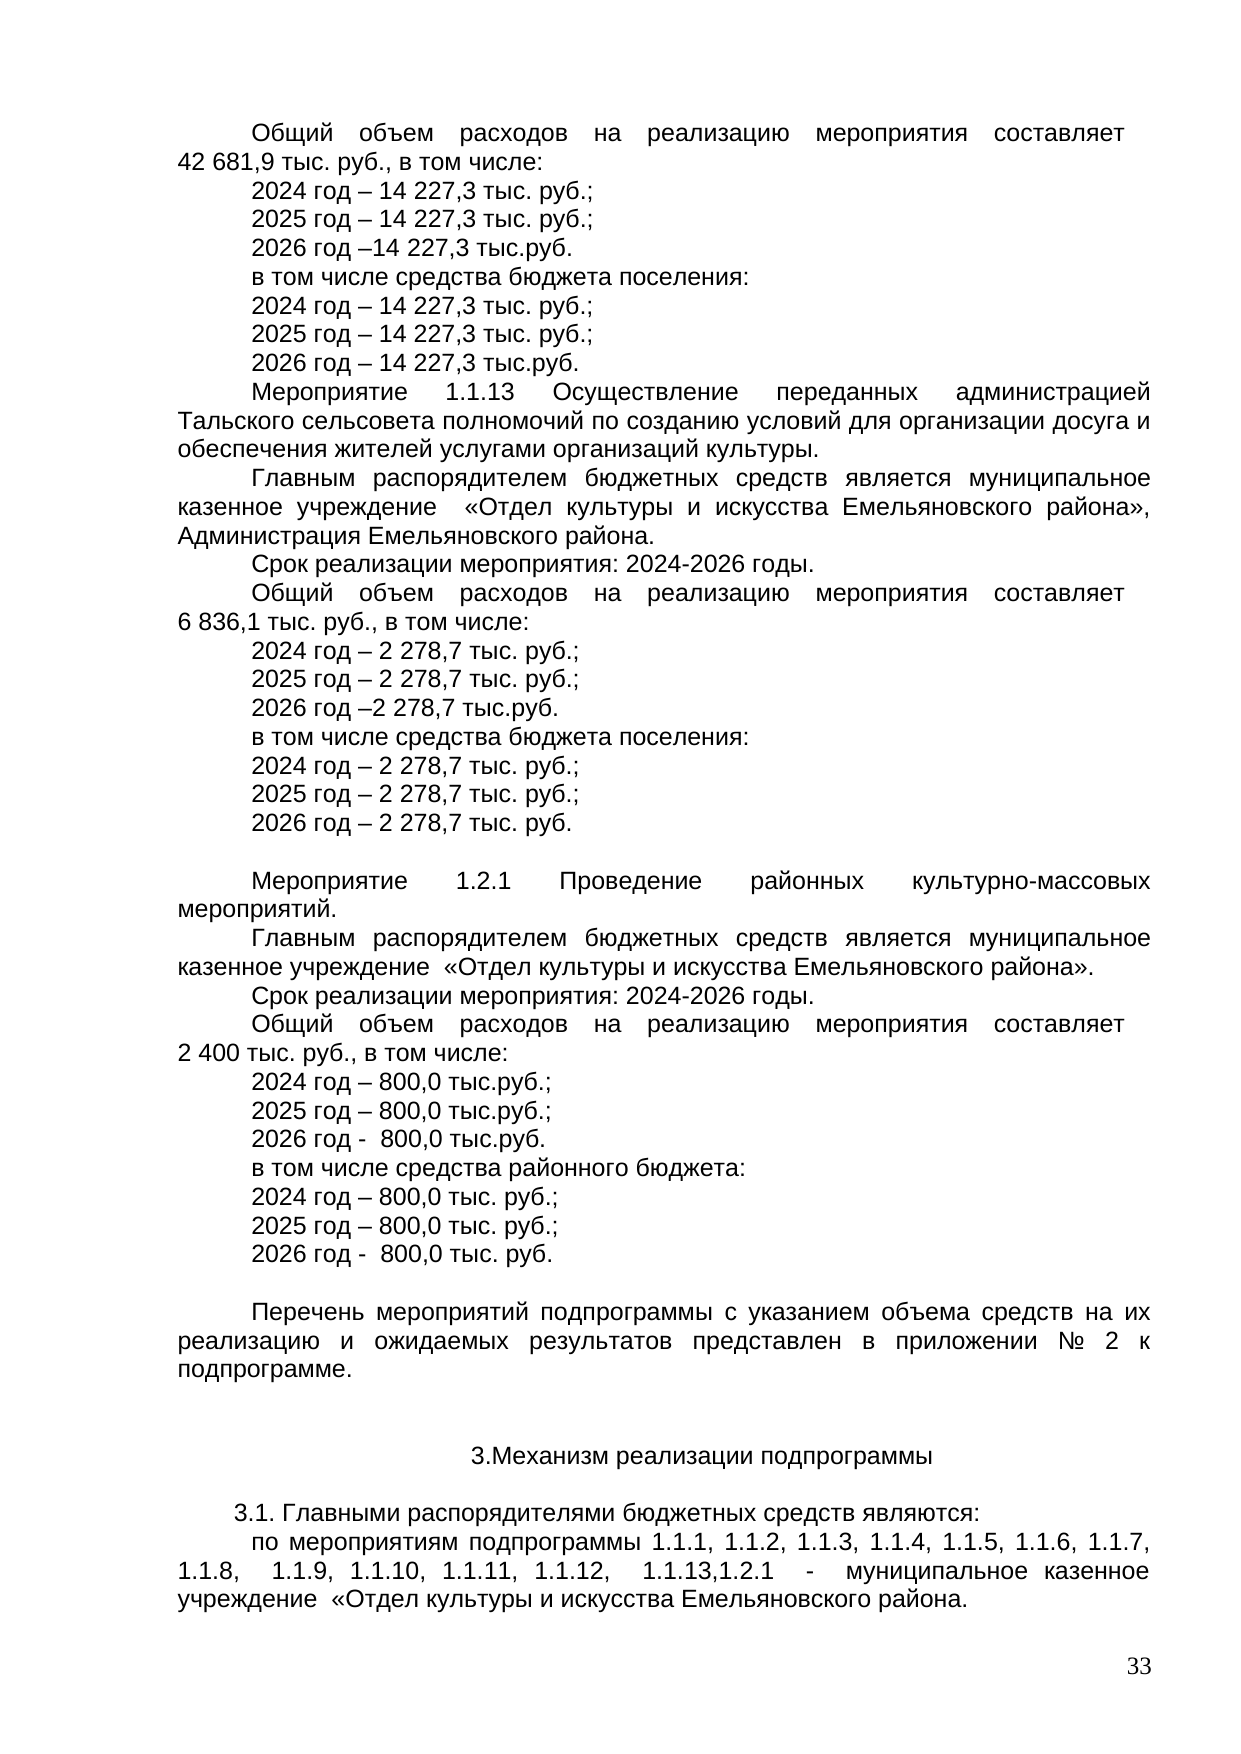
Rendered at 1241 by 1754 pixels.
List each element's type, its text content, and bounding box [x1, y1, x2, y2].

list 3.Механизм реализации подпрограммы [252, 1441, 1152, 1469]
text 2026 год –2 278,7 тыс.руб. [177, 693, 1152, 722]
text Главным распорядителем бюджетных средств является муниципальное казенное учреждение «Отдел культуры и искусства Емельяновского района». [177, 923, 1152, 981]
text 2026 год - 800,0 тыс.руб. [177, 1124, 1152, 1153]
text 2026 год – 2 278,7 тыс. руб. [177, 808, 1152, 837]
text 2025 год – 800,0 тыс. руб.; [177, 1211, 1152, 1239]
text 2026 год - 800,0 тыс. руб. [177, 1239, 1152, 1268]
text Общий объем расходов на реализацию мероприятия составляет 42 681,9 тыс. руб., в том числе: [177, 118, 1152, 176]
text Общий объем расходов на реализацию мероприятия составляет 2 400 тыс. руб., в том числе: [177, 1009, 1152, 1067]
text 2024 год – 14 227,3 тыс. руб.; [177, 176, 1152, 204]
text 2025 год – 14 227,3 тыс. руб.; [177, 204, 1152, 233]
text 3.1. Главными распорядителями бюджетных средств являются: [177, 1498, 1152, 1527]
text 2026 год –14 227,3 тыс.руб. [177, 233, 1152, 262]
text 2024 год – 2 278,7 тыс. руб.; [177, 751, 1152, 779]
text 2024 год – 800,0 тыс. руб.; [177, 1182, 1152, 1211]
text 2024 год – 14 227,3 тыс. руб.; [177, 291, 1152, 319]
text 2026 год – 14 227,3 тыс.руб. [177, 348, 1152, 377]
text 2025 год – 14 227,3 тыс. руб.; [177, 319, 1152, 348]
text Мероприятие 1.2.1 Проведение районных культурно-массовых мероприятий. [177, 866, 1152, 923]
text 2025 год – 800,0 тыс.руб.; [177, 1096, 1152, 1124]
text Общий объем расходов на реализацию мероприятия составляет 6 836,1 тыс. руб., в том числе: [177, 578, 1152, 636]
text Срок реализации мероприятия: 2024-2026 годы. [177, 549, 1152, 578]
text Мероприятие 1.1.13 Осуществление переданных администрацией Тальского сельсовета полномочий по созданию условий для организации досуга и обеспечения жителей услугами организаций культуры. [177, 377, 1152, 463]
text 2024 год – 800,0 тыс.руб.; [177, 1067, 1152, 1096]
text 2024 год – 2 278,7 тыс. руб.; [177, 636, 1152, 664]
text в том числе средства бюджета поселения: [177, 722, 1152, 751]
text Перечень мероприятий подпрограммы с указанием объема средств на их реализацию и ожидаемых результатов представлен в приложении № 2 к подпрограмме. [177, 1297, 1152, 1383]
text в том числе средства районного бюджета: [177, 1153, 1152, 1182]
text в том числе средства бюджета поселения: [177, 262, 1152, 291]
text Срок реализации мероприятия: 2024-2026 годы. [177, 981, 1152, 1009]
text 2025 год – 2 278,7 тыс. руб.; [177, 664, 1152, 693]
text по мероприятиям подпрограммы 1.1.1, 1.1.2, 1.1.3, 1.1.4, 1.1.5, 1.1.6, 1.1.7, 1.1.8, 1.1.9, 1.1.10, 1.1.11, 1.1.12, 1.1.13,1.2.1 - муниципальное казенное учреждение «Отдел культуры и искусства Емельяновского района. [177, 1527, 1152, 1613]
text 2025 год – 2 278,7 тыс. руб.; [177, 779, 1152, 808]
